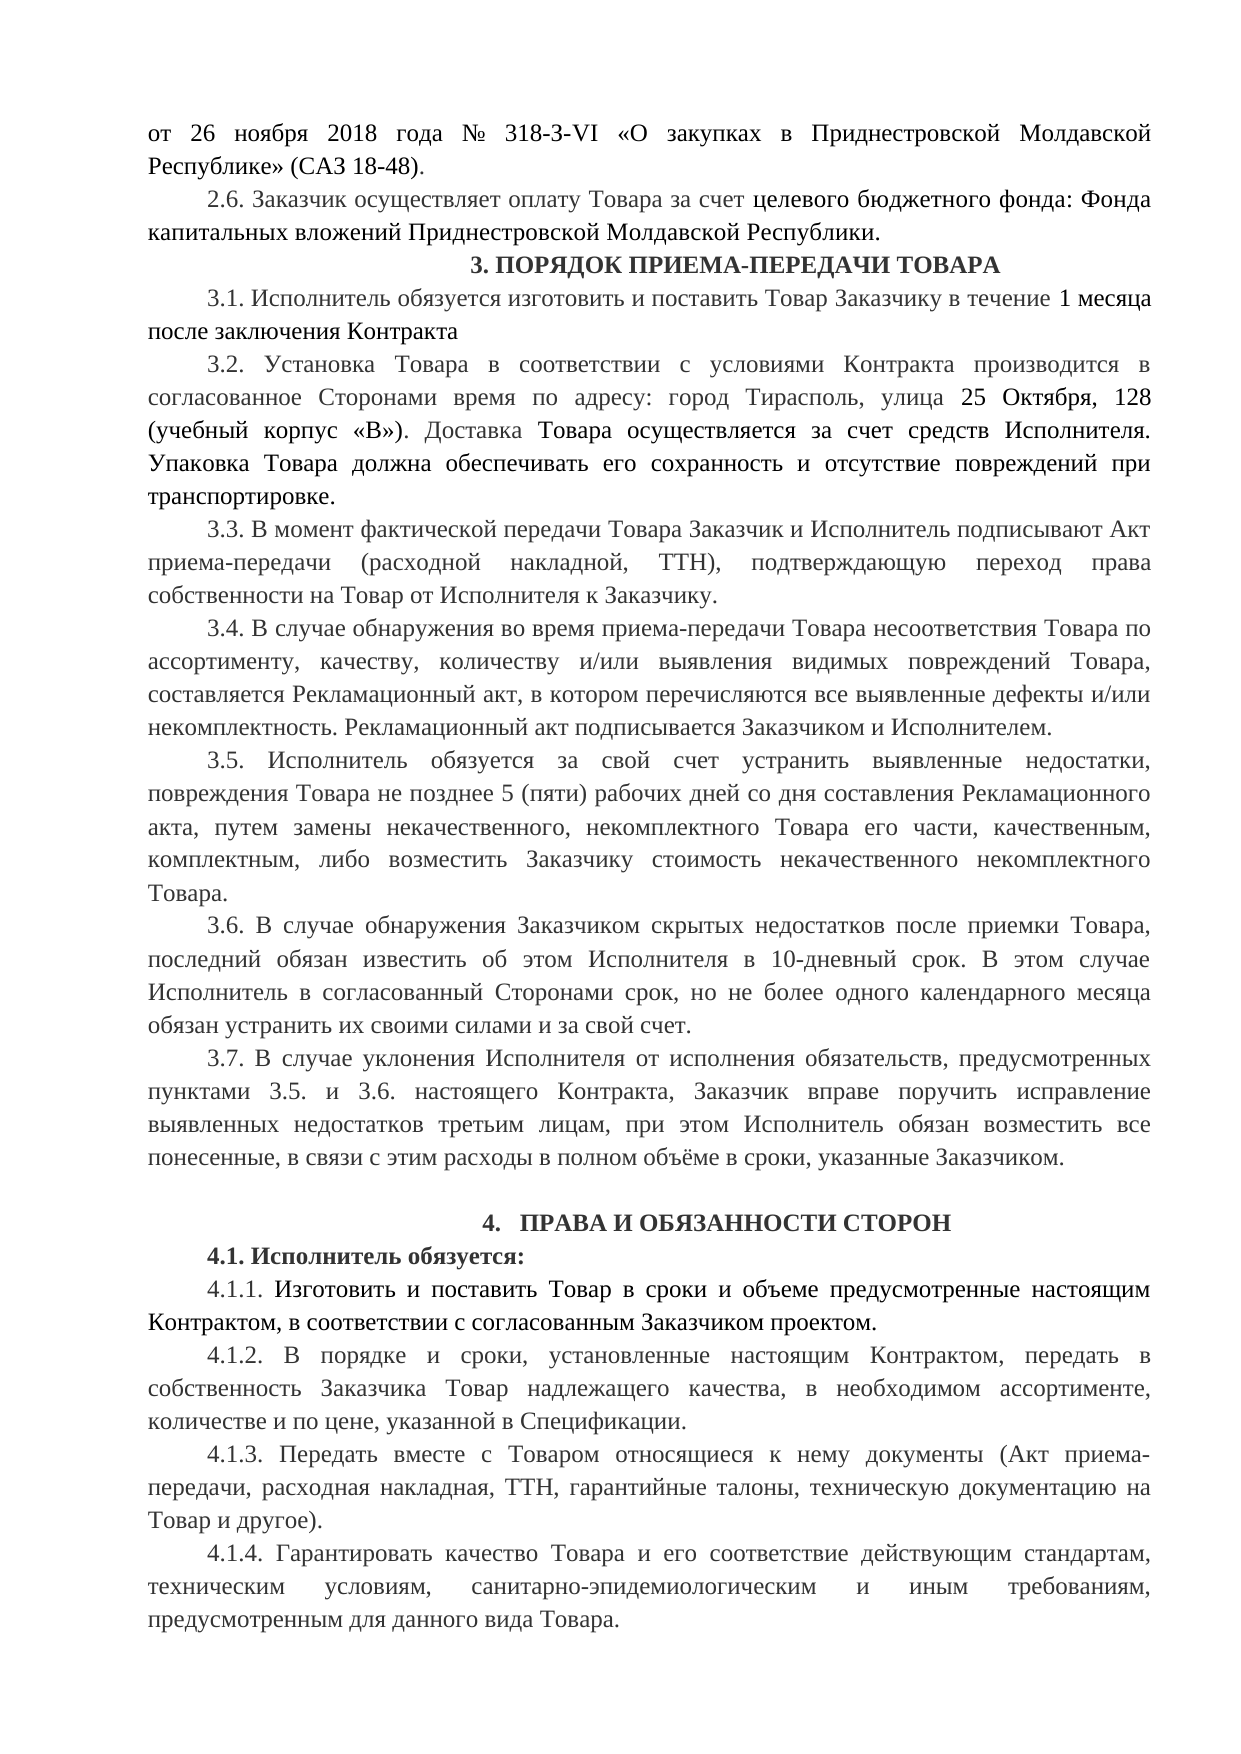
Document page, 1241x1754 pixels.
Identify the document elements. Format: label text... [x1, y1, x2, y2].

text 4.1.1. Изготовить и поставить Товар в сроки и объеме предусмотренные настоящим Контрактом, в соответствии с согласованным Заказчиком проектом. [148, 1274, 1152, 1336]
text 4.1.3. Передать вместе с Товаром относящиеся к нему документы (Акт приема-передачи, расходная накладная, ТТН, гарантийные талоны, техническую документацию на Товар и другое). [148, 1439, 1152, 1534]
text 2.6. Заказчик осуществляет оплату Товара за счет целевого бюджетного фонда: Фонда капитальных вложений Приднестровской Молдавской Республики. [148, 184, 1152, 246]
text 3.2. Установка Товара в соответствии с условиями Контракта производится в согласованное Сторонами время по адресу: город Тирасполь, улица 25 Октября, 128 (учебный корпус «В»). Доставка Товара осуществляется за счет средств Исполнителя. Упаковка Товара должна обеспечивать его сохранность и отсутствие повреждений при транспортировке. [148, 349, 1152, 510]
text 3.3. В момент фактической передачи Товара Заказчик и Исполнитель подписывают Акт приема-передачи (расходной накладной, ТТН), подтверждающую переход права собственности на Товар от Исполнителя к Заказчику. [148, 514, 1152, 609]
text 3.7. В случае уклонения Исполнителя от исполнения обязательств, предусмотренных пунктами 3.5. и 3.6. настоящего Контракта, Заказчик вправе поручить исправление выявленных недостатков третьим лицам, при этом Исполнитель обязан возместить все понесенные, в связи с этим расходы в полном объёме в сроки, указанные Заказчиком. [148, 1043, 1152, 1171]
text 3.1. Исполнитель обязуется изготовить и поставить Товар Заказчику в течение 1 месяца после заключения Контракта [148, 283, 1152, 345]
text 3.6. В случае обнаружения Заказчиком скрытых недостатков после приемки Товара, последний обязан известить об этом Исполнителя в 10-дневный срок. В этом случае Исполнитель в согласованный Сторонами срок, но не более одного календарного месяца обязан устранить их своими силами и за свой счет. [148, 911, 1152, 1038]
text 3.4. В случае обнаружения во время приема-передачи Товара несоответствия Товара по ассортименту, качеству, количеству и/или выявления видимых повреждений Товара, составляется Рекламационный акт, в котором перечисляются все выявленные дефекты и/или некомплектность. Рекламационный акт подписывается Заказчиком и Исполнителем. [148, 613, 1152, 741]
text 4.1. Исполнитель обязуется: [148, 1241, 1152, 1269]
list ПРАВА И ОБЯЗАННОСТИ СТОРОН [282, 1208, 1152, 1237]
text 4.1.2. В порядке и сроки, установленные настоящим Контрактом, передать в собственность Заказчика Товар надлежащего качества, в необходимом ассортименте, количестве и по цене, указанной в Спецификации. [148, 1340, 1152, 1435]
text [148, 118, 1152, 180]
text 4.1.4. Гарантировать качество Товара и его соответствие действующим стандартам, техническим условиям, санитарно-эпидемиологическим и иным требованиям, предусмотренным для данного вида Товара. [148, 1538, 1152, 1633]
text 3.5. Исполнитель обязуется за свой счет устранить выявленные недостатки, повреждения Товара не позднее 5 (пяти) рабочих дней со дня составления Рекламационного акта, путем замены некачественного, некомплектного Товара его части, качественным, комплектным, либо возместить Заказчику стоимость некачественного некомплектного Товара. [148, 746, 1152, 906]
text 3. ПОРЯДОК ПРИЕМА-ПЕРЕДАЧИ ТОВАРА [319, 250, 1152, 279]
